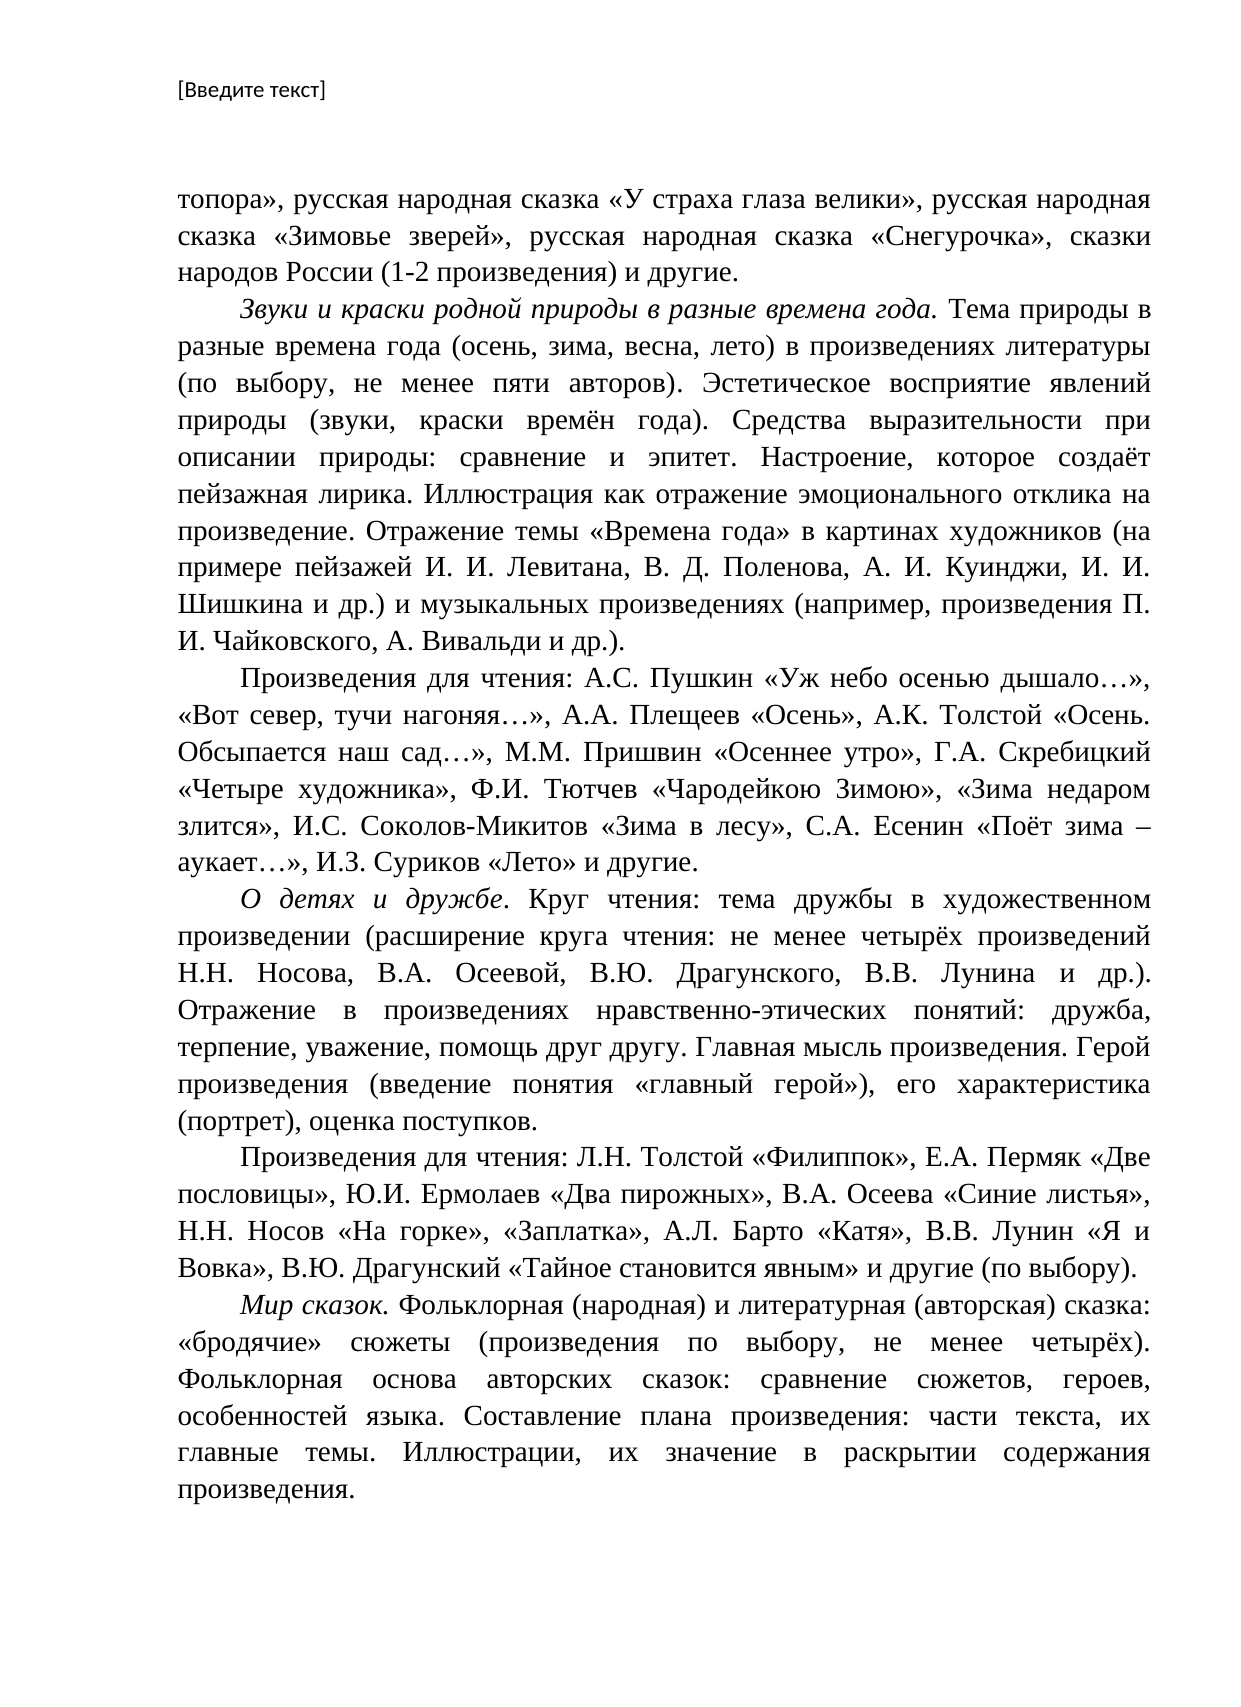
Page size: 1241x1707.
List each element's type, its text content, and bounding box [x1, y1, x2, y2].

text О детях и дружбе. Круг чтения: тема дружбы в художественном произведении (расширение круга чтения: не менее четырёх произведений Н.Н. Носова, В.А. Осеевой, В.Ю. Драгунского, В.В. Лунина ‌и др.‌). Отражение в произведениях нравственно-этических понятий: дружба, терпение, уважение, помощь друг другу. Главная мысль произведения. Герой произведения (введение понятия «главный герой»), его характеристика (портрет), оценка поступков. [177, 881, 1152, 1136]
text Звуки и краски родной природы в разные времена года. Тема природы в разные времена года (осень, зима, весна, лето) в произведениях литературы ‌(по выбору, не менее пяти авторов)‌. Эстетическое восприятие явлений природы (звуки, краски времён года). Средства выразительности при описании природы: сравнение и эпитет. Настроение, которое создаёт пейзажная лирика. Иллюстрация как отражение эмоционального отклика на произведение. Отражение темы «Времена года» в картинах художников (на примере пейзажей И. И. Левитана, В. Д. Поленова, А. И. Куинджи, И. И. Шишкина ‌и др.‌) и музыкальных произведениях (например, произведения П. И. Чайковского, А. Вивальди ‌и др.‌). [177, 291, 1152, 657]
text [177, 181, 1152, 288]
text Мир сказок. Фольклорная (народная) и литературная (авторская) сказка: «бродячие» сюжеты (произведения по выбору, не менее четырёх). Фольклорная основа авторских сказок: сравнение сюжетов, героев, особенностей языка. Составление плана произведения: части текста, их главные темы. Иллюстрации, их значение в раскрытии содержания произведения. [177, 1287, 1152, 1505]
text Произведения для чтения: А.С. Пушкин «Уж небо осенью дышало…», «Вот север, тучи нагоняя…», А.А. Плещеев «Осень», А.К. Толстой «Осень. Обсыпается наш сад…», М.М. Пришвин «Осеннее утро», Г.А. Скребицкий «Четыре художника», Ф.И. Тютчев «Чародейкою Зимою», «Зима недаром злится», И.С. Соколов-Микитов «Зима в лесу», С.А. Есенин «Поёт зима – аукает…», И.З. Суриков «Лето» ‌и другие‌. [177, 660, 1152, 878]
text Произведения для чтения: Л.Н. Толстой «Филиппок», Е.А. Пермяк «Две пословицы», Ю.И. Ермолаев «Два пирожных», В.А. Осеева «Синие листья», Н.Н. Носов «На горке», «Заплатка», А.Л. Барто «Катя», В.В. Лунин «Я и Вовка», В.Ю. Драгунский «Тайное становится явным» ‌и другие (по выбору)‌. [177, 1139, 1152, 1284]
